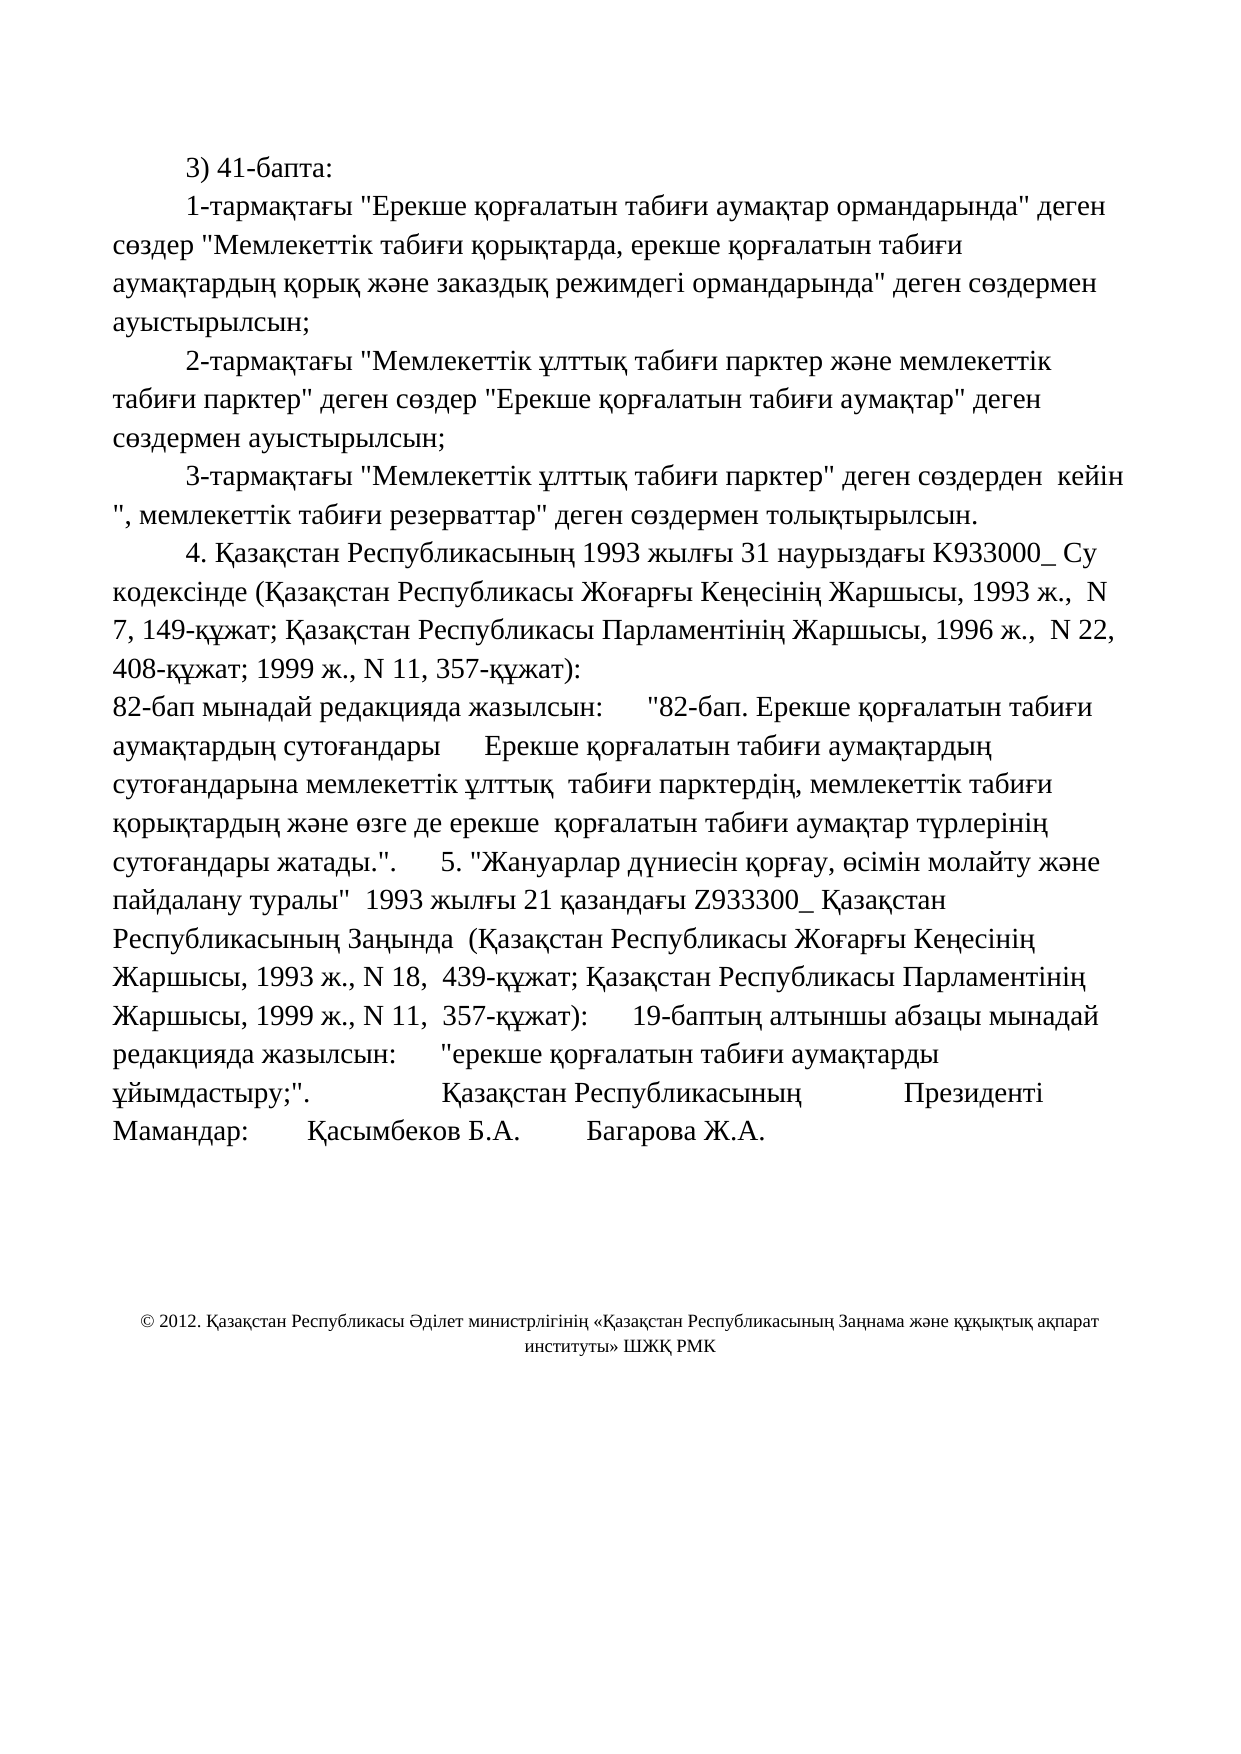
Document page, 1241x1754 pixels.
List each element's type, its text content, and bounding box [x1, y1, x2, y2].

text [112, 150, 1128, 684]
text 82-бап мынадай редакцияда жазылсын: "82-бап. Ерекше қорғалатын табиғи аумақтардың сутоғандары Ерекше қорғалатын табиғи аумақтардың сутоғандарына мемлекеттiк ұлттық табиғи парктердiң, мемлекеттiк табиғи қорықтардың және өзге де ерекше қорғалатын табиғи аумақтар түрлерiнiң сутоғандары жатады.". 5. "Жануарлар дүниесiн қорғау, өсiмiн молайту және пайдалану туралы" 1993 жылғы 21 қазандағы Z933300_ Қазақстан Республикасының Заңында (Қазақстан Республикасы Жоғарғы Кеңесiнiң Жаршысы, 1993 ж., N 18, 439-құжат; Қазақстан Республикасы Парламентінің Жаршысы, 1999 ж., N 11, 357-құжат): 19-баптың алтыншы абзацы мынадай редакцияда жазылсын: "ерекше қорғалатын табиғи аумақтарды ұйымдастыру;". Қазақстан Республикасының Президенті Мамандар: Қасымбеков Б.А. Багарова Ж.А. [112, 689, 1128, 1147]
text © 2012. Қазақстан Республикасы Әділет министрлігінің «Қазақстан Республикасының Заңнама және құқықтық ақпарат институты» ШЖҚ РМК [112, 1310, 1128, 1357]
